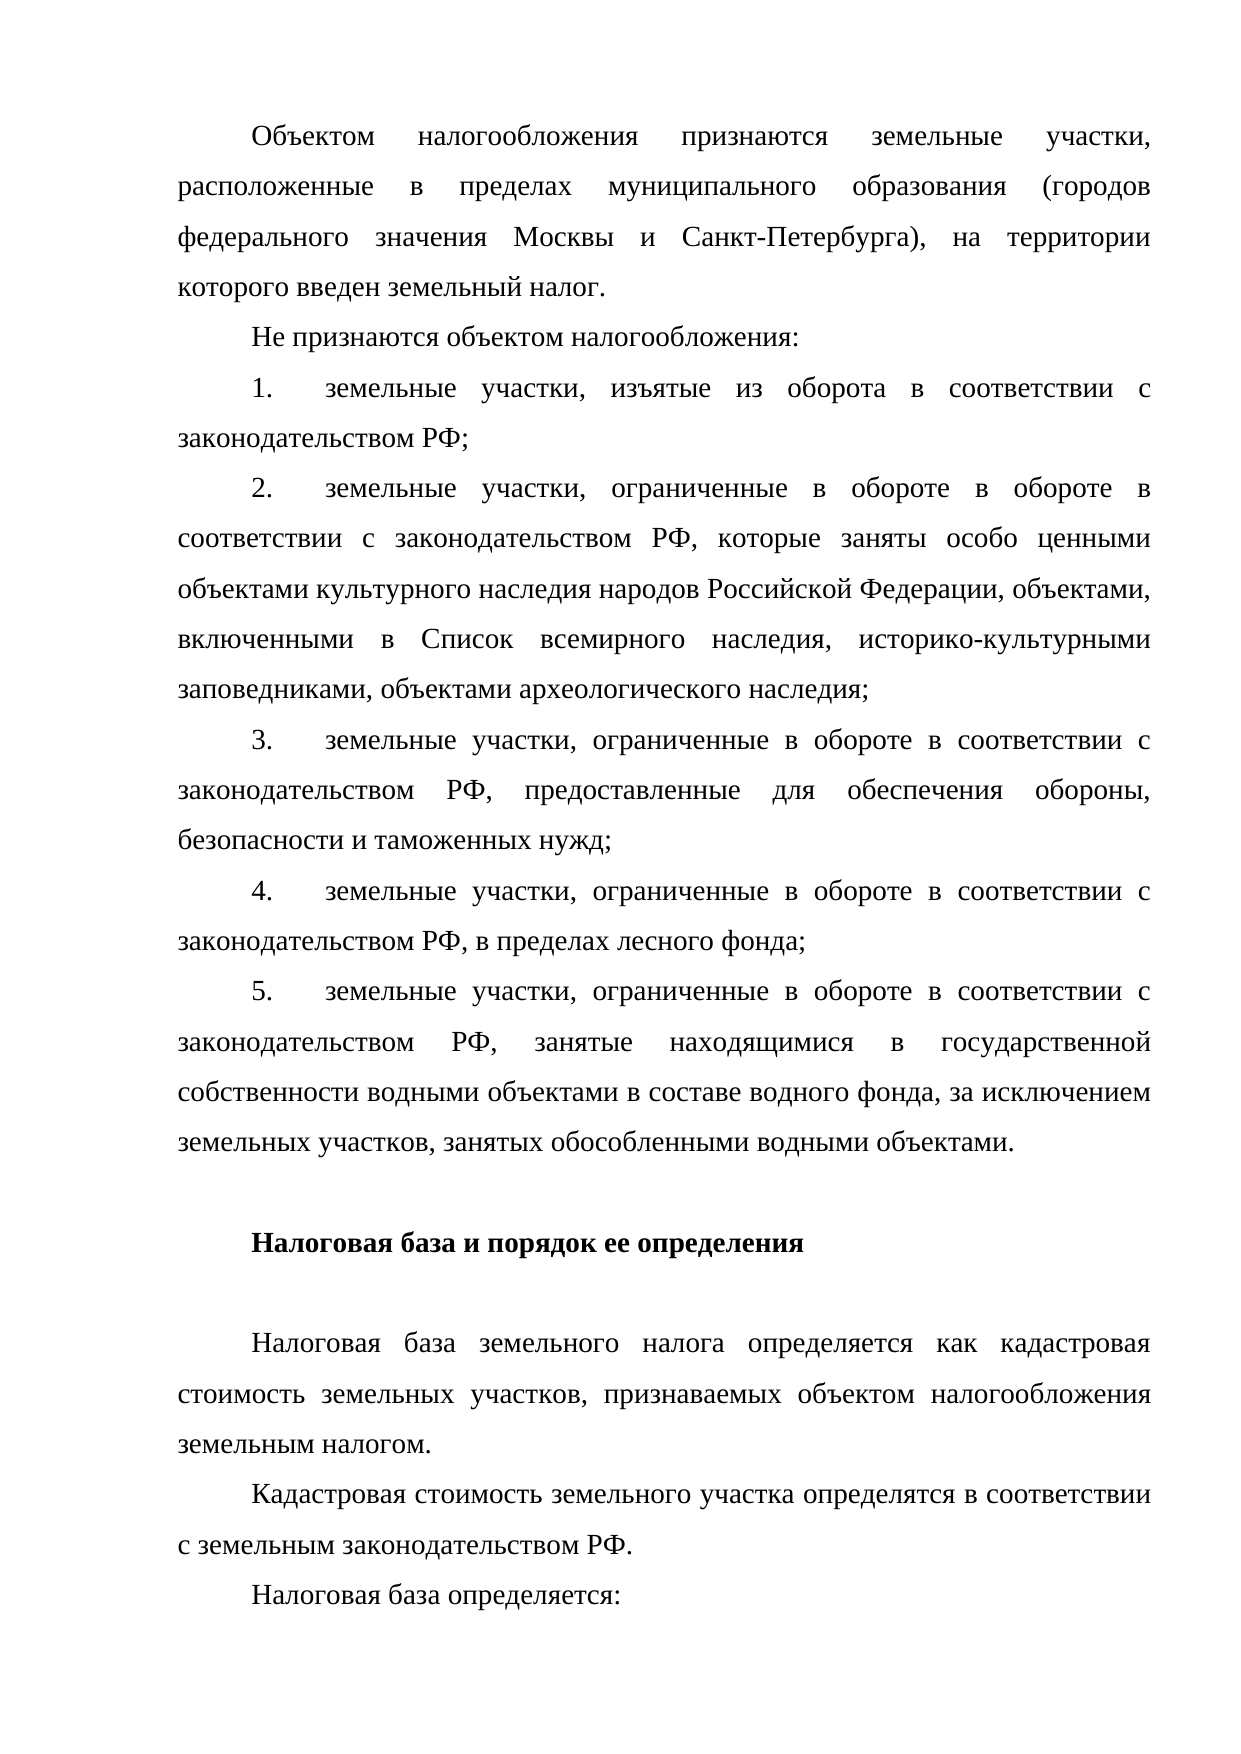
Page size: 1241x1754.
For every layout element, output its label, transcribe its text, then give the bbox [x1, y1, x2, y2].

list земельные участки, ограниченные в обороте в обороте в соответствии с законодательством РФ, которые заняты особо ценными объектами культурного наследия народов Российской Федерации, объектами, включенными в Список всемирного наследия, историко-культурными заповедниками, объектами археологического наследия; [177, 470, 1152, 705]
list земельные участки, изъятые из оборота в соответствии с законодательством РФ; [177, 370, 1152, 453]
text Налоговая база определяется: [177, 1577, 1152, 1611]
text Налоговая база и порядок ее определения [177, 1225, 1152, 1258]
text Налоговая база земельного налога определяется как кадастровая стоимость земельных участков, признаваемых объектом налогообложения земельным налогом. [177, 1326, 1152, 1460]
list земельные участки, ограниченные в обороте в соответствии с законодательством РФ, предоставленные для обеспечения обороны, безопасности и таможенных нужд; [177, 722, 1152, 856]
list земельные участки, ограниченные в обороте в соответствии с законодательством РФ, занятые находящимися в государственной собственности водными объектами в составе водного фонда, за исключением земельных участков, занятых обособленными водными объектами. [177, 973, 1152, 1158]
text Объектом налогообложения признаются земельные участки, расположенные в пределах муниципального образования (городов федерального значения Москвы и Санкт-Петербурга), на территории которого введен земельный налог. [177, 118, 1152, 303]
text Кадастровая стоимость земельного участка определятся в соответствии с земельным законодательством РФ. [177, 1477, 1152, 1560]
text Не признаются объектом налогообложения: [177, 319, 1152, 353]
list земельные участки, ограниченные в обороте в соответствии с законодательством РФ, в пределах лесного фонда; [177, 873, 1152, 957]
